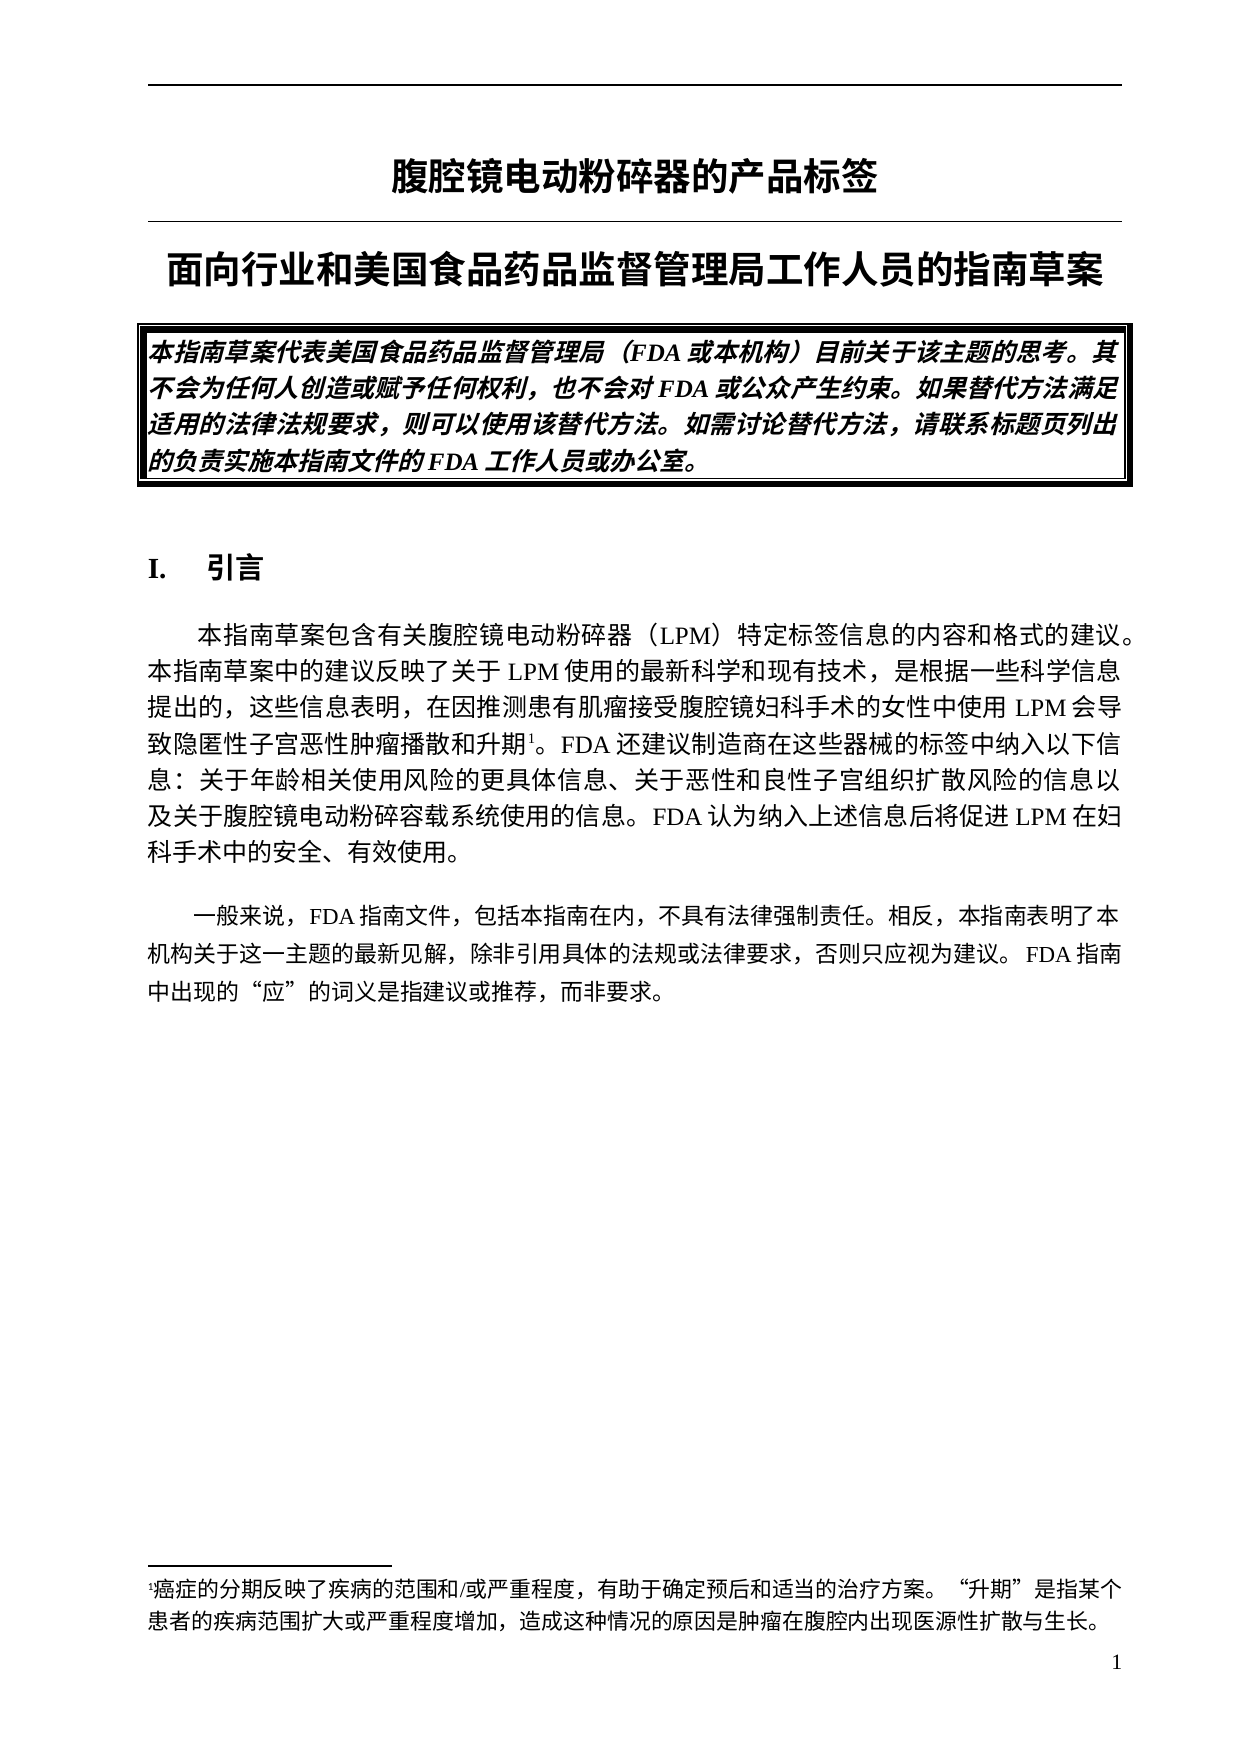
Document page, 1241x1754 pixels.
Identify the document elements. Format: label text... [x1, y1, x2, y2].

subtitle I. 引言 [148, 544, 1122, 587]
text 腹腔镜电动粉碎器的产品标签 [148, 147, 1122, 201]
text 面向行业和美国食品药品监督管理局工作人员的指南草案 [148, 240, 1122, 294]
text 本指南草案包含有关腹腔镜电动粉碎器（LPM）特定标签信息的内容和格式的建议。本指南草案中的建议反映了关于LPM使用的最新科学和现有技术，是根据一些科学信息提出的，这些信息表明，在因推测患有肌瘤接受腹腔镜妇科手术的女性中使用LPM会导致隐匿性子宫恶性肿瘤播散和升期。FDA还建议制造商在这些器械的标签中纳入以下信息：关于年龄相关使用风险的更具体信息、关于恶性和良性子宫组织扩散风险的信息以及关于腹腔镜电动粉碎容载系统使用的信息。FDA认为纳入上述信息后将促进LPM在妇科手术中的安全、有效使用。 [148, 615, 1122, 869]
table_header 本指南草案代表美国食品药品监督管理局（FDA或本机构）目前关于该主题的思考。其不会为任何人创造或赋予任何权利，也不会对FDA或公众产生约束。如果替代方法满足适用的法律法规要求，则可以使用该替代方法。如需讨论替代方法，请联系标题页列出的负责实施本指南文件的FDA工作人员或办公室。 [147, 333, 1124, 477]
text 一般来说，FDA指南文件，包括本指南在内，不具有法律强制责任。相反，本指南表明了本机构关于这一主题的最新见解，除非引用具体的法规或法律要求，否则只应视为建议。FDA指南中出现的“应”的词义是指建议或推荐，而非要求。 [148, 898, 1122, 1007]
